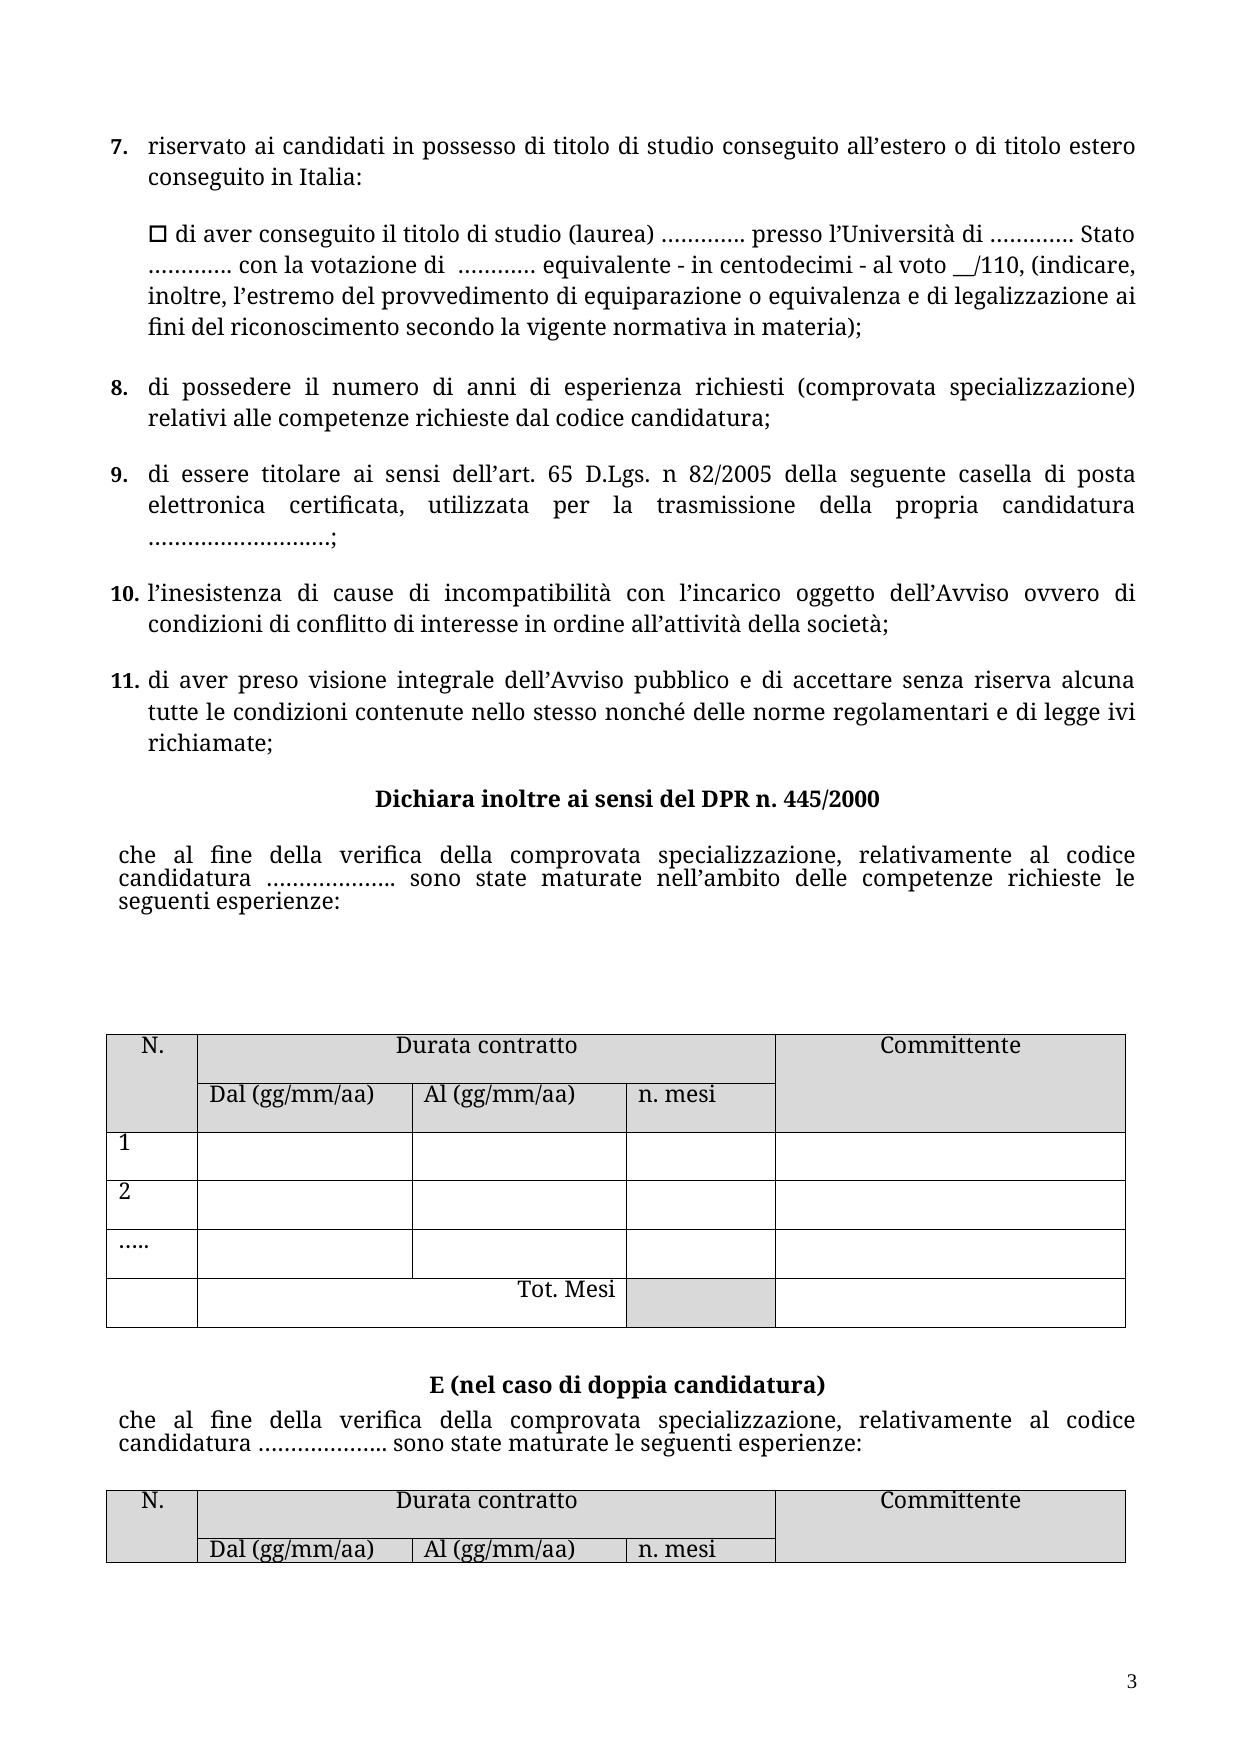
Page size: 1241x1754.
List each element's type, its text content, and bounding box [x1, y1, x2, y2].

table_cell Al (gg/mm/aa) [413, 1539, 626, 1562]
table_header N. [107, 1491, 197, 1562]
table_cell [776, 1133, 1125, 1180]
table_header Committente [776, 1035, 1125, 1132]
table_cell [776, 1181, 1125, 1229]
table_cell n. mesi [627, 1539, 775, 1562]
list di possedere il numero di anni di esperienza richiesti (comprovata specializzazione) relativi alle competenze richieste dal codice candidatura; [111, 371, 1137, 433]
table_cell [413, 1230, 626, 1278]
table_cell Dal (gg/mm/aa) [198, 1539, 412, 1562]
table_header Durata contratto [198, 1491, 775, 1538]
table_header Durata contratto [198, 1035, 775, 1083]
list riservato ai candidati in possesso di titolo di studio conseguito all’estero o di titolo estero conseguito in Italia: [110, 130, 1137, 192]
table_cell [627, 1279, 775, 1327]
table_cell [198, 1133, 412, 1180]
list di essere titolare ai sensi dell’art. 65 D.Lgs. n 82/2005 della seguente casella di posta elettronica certificata, utilizzata per la trasmissione della propria candidatura …………………….…; [110, 458, 1137, 552]
table_header Committente [776, 1491, 1125, 1562]
table_cell [776, 1279, 1125, 1327]
table_cell [413, 1181, 626, 1229]
list di aver preso visione integrale dell’Avviso pubblico e di accettare senza riserva alcuna tutte le condizioni contenute nello stesso nonché delle norme regolamentari e di legge ivi richiamate; [111, 664, 1137, 758]
table_cell [107, 1279, 197, 1327]
table_cell [776, 1230, 1125, 1278]
table_cell Tot. Mesi [198, 1279, 626, 1327]
table_cell n. mesi [627, 1084, 775, 1132]
table_header N. [107, 1035, 197, 1132]
table_cell 2 [107, 1181, 197, 1229]
table_cell Al (gg/mm/aa) [413, 1084, 626, 1132]
table_cell 1 [107, 1133, 197, 1180]
table_cell [198, 1230, 412, 1278]
text che al fine della verifica della comprovata specializzazione, relativamente al codice candidatura ……………….. sono state maturate nell’ambito delle competenze richieste le seguenti esperienze: [118, 846, 1137, 914]
text Dichiara inoltre ai sensi del DPR n. 445/2000 [118, 783, 1137, 814]
table_cell [627, 1133, 775, 1180]
table_cell [627, 1230, 775, 1278]
table_cell [198, 1181, 412, 1229]
table_cell [413, 1133, 626, 1180]
list l’inesistenza di cause di incompatibilità con l’incarico oggetto dell’Avviso ovvero di condizioni di conflitto di interesse in ordine all’attività della società; [110, 577, 1137, 639]
list di aver conseguito il titolo di studio (laurea) …………. presso l’Università di …………. Stato …………. con la votazione di ………… equivalente - in centodecimi - al voto __/110, (indicare, inoltre, l’estremo del provvedimento di equiparazione o equivalenza e di legalizzazione ai fini del riconoscimento secondo la vigente normativa in materia); [148, 217, 1137, 342]
table_cell [627, 1181, 775, 1229]
text che al fine della verifica della comprovata specializzazione, relativamente al codice candidatura ……………….. sono state maturate le seguenti esperienze: [118, 1411, 1137, 1456]
text E (nel caso di doppia candidatura) [118, 1375, 1137, 1398]
table_cell ….. [107, 1230, 197, 1278]
table_cell Dal (gg/mm/aa) [198, 1084, 412, 1132]
